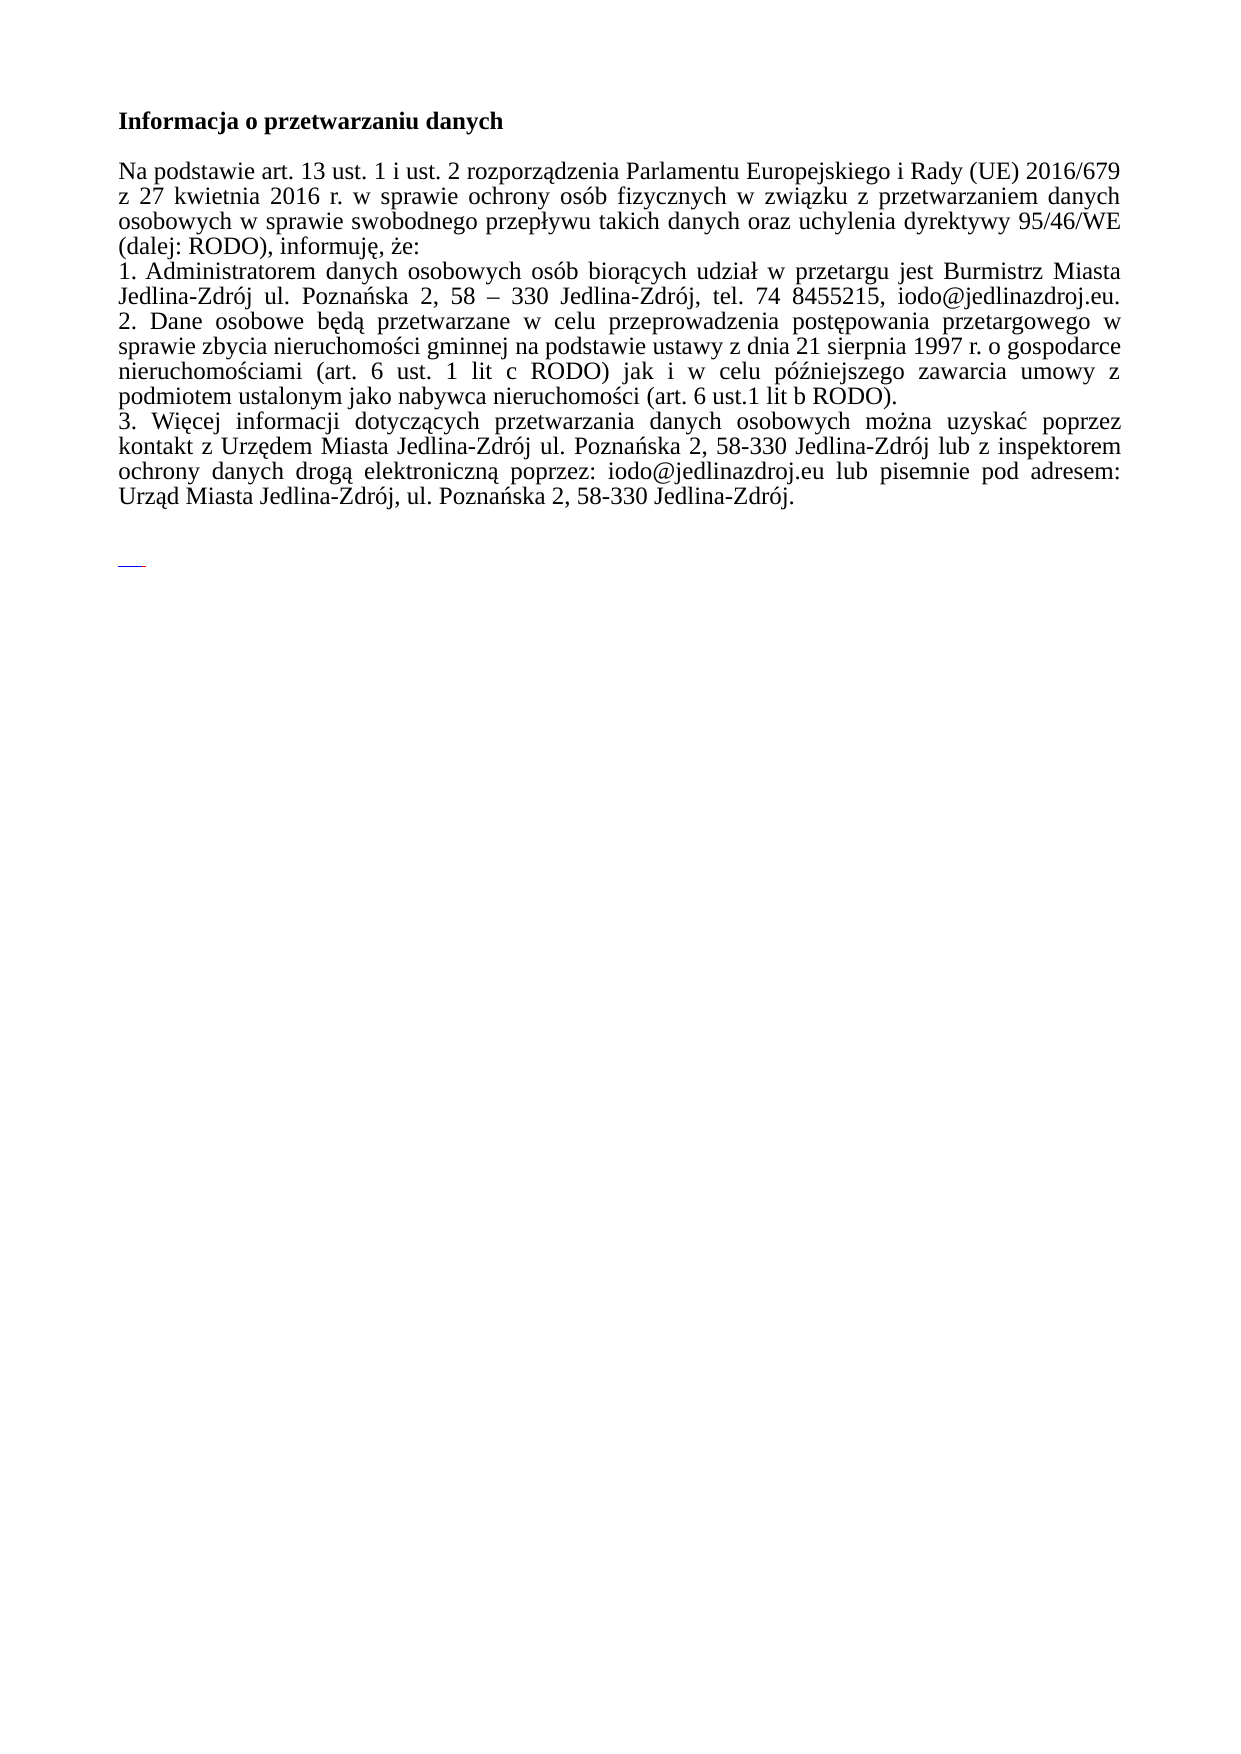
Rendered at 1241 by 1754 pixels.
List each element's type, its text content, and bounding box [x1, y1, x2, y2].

text 3. Więcej informacji dotyczących przetwarzania danych osobowych można uzyskać poprzez kontakt z Urzędem Miasta Jedlina-Zdrój ul. Poznańska 2, 58-330 Jedlina-Zdrój lub z inspektorem ochrony danych drogą elektroniczną poprzez: iodo@jedlinazdroj.eu lub pisemnie pod adresem: Urząd Miasta Jedlina-Zdrój, ul. Poznańska 2, 58-330 Jedlina-Zdrój. [118, 409, 1122, 509]
text 1. Administratorem danych osobowych osób biorących udział w przetargu jest Burmistrz Miasta Jedlina-Zdrój ul. Poznańska 2, 58 – 330 Jedlina-Zdrój, tel. 74 8455215, iodo@jedlinazdroj.eu. 2. Dane osobowe będą przetwarzane w celu przeprowadzenia postępowania przetargowego w sprawie zbycia nieruchomości gminnej na podstawie ustawy z dnia 21 sierpnia 1997 r. o gospodarce nieruchomościami (art. 6 ust. 1 lit c RODO) jak i w celu późniejszego zawarcia umowy z podmiotem ustalonym jako nabywca nieruchomości (art. 6 ust.1 lit b RODO). [118, 259, 1122, 409]
text Informacja o przetwarzaniu danych [118, 109, 1122, 134]
text Na podstawie art. 13 ust. 1 i ust. 2 rozporządzenia Parlamentu Europejskiego i Rady (UE) 2016/679 z 27 kwietnia 2016 r. w sprawie ochrony osób fizycznych w związku z przetwarzaniem danych osobowych w sprawie swobodnego przepływu takich danych oraz uchylenia dyrektywy 95/46/WE (dalej: RODO), informuję, że: [118, 159, 1122, 259]
